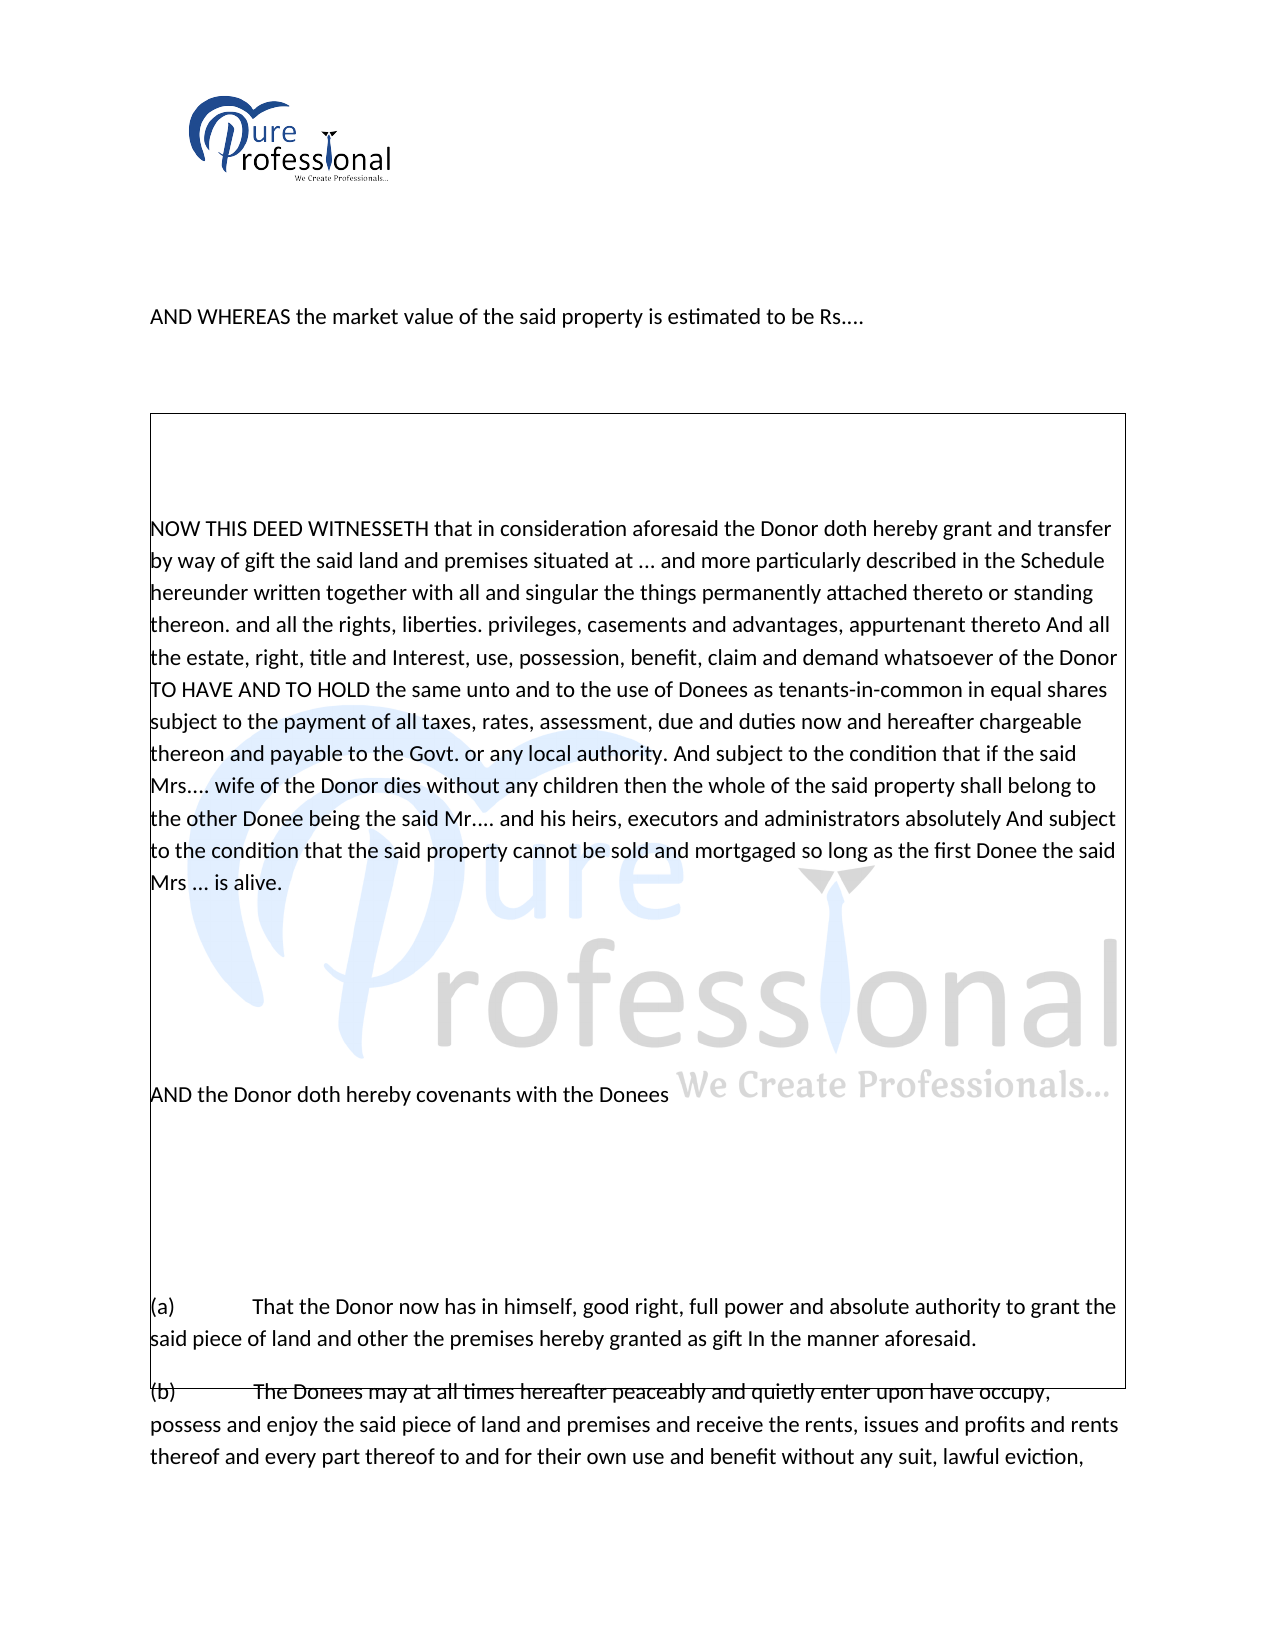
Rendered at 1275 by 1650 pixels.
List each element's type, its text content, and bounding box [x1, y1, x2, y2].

picture [150, 0, 428, 278]
text AND WHEREAS the market value of the said property is estimated to be Rs.... [150, 302, 1125, 330]
text AND the Donor doth hereby covenants with the Donees [150, 1080, 1125, 1108]
text NOW THIS DEED WITNESSETH that in consideration aforesaid the Donor doth hereby grant and transfer by way of gift the said land and premises situated at ... and more particularly described in the Schedule hereunder written together with all and singular the things permanently attached thereto or standing thereon. and all the rights, liberties. privileges, casements and advantages, appurtenant thereto And all the estate, right, title and Interest, use, possession, benefit, claim and demand whatsoever of the Donor TO HAVE AND TO HOLD the same unto and to the use of Donees as tenants-in-common in equal shares subject to the payment of all taxes, rates, assessment, due and duties now and hereafter chargeable thereon and payable to the Govt. or any local authority. And subject to the condition that if the said Mrs.... wife of the Donor dies without any children then the whole of the said property shall belong to the other Donee being the said Mr.... and his heirs, executors and administrators absolutely And subject to the condition that the said property cannot be sold and mortgaged so long as the first Donee the said Mrs ... is alive. [150, 514, 1125, 896]
text (a) That the Donor now has in himself, good right, full power and absolute authority to grant the said piece of land and other the premises hereby granted as gift In the manner aforesaid. [150, 1292, 1125, 1352]
